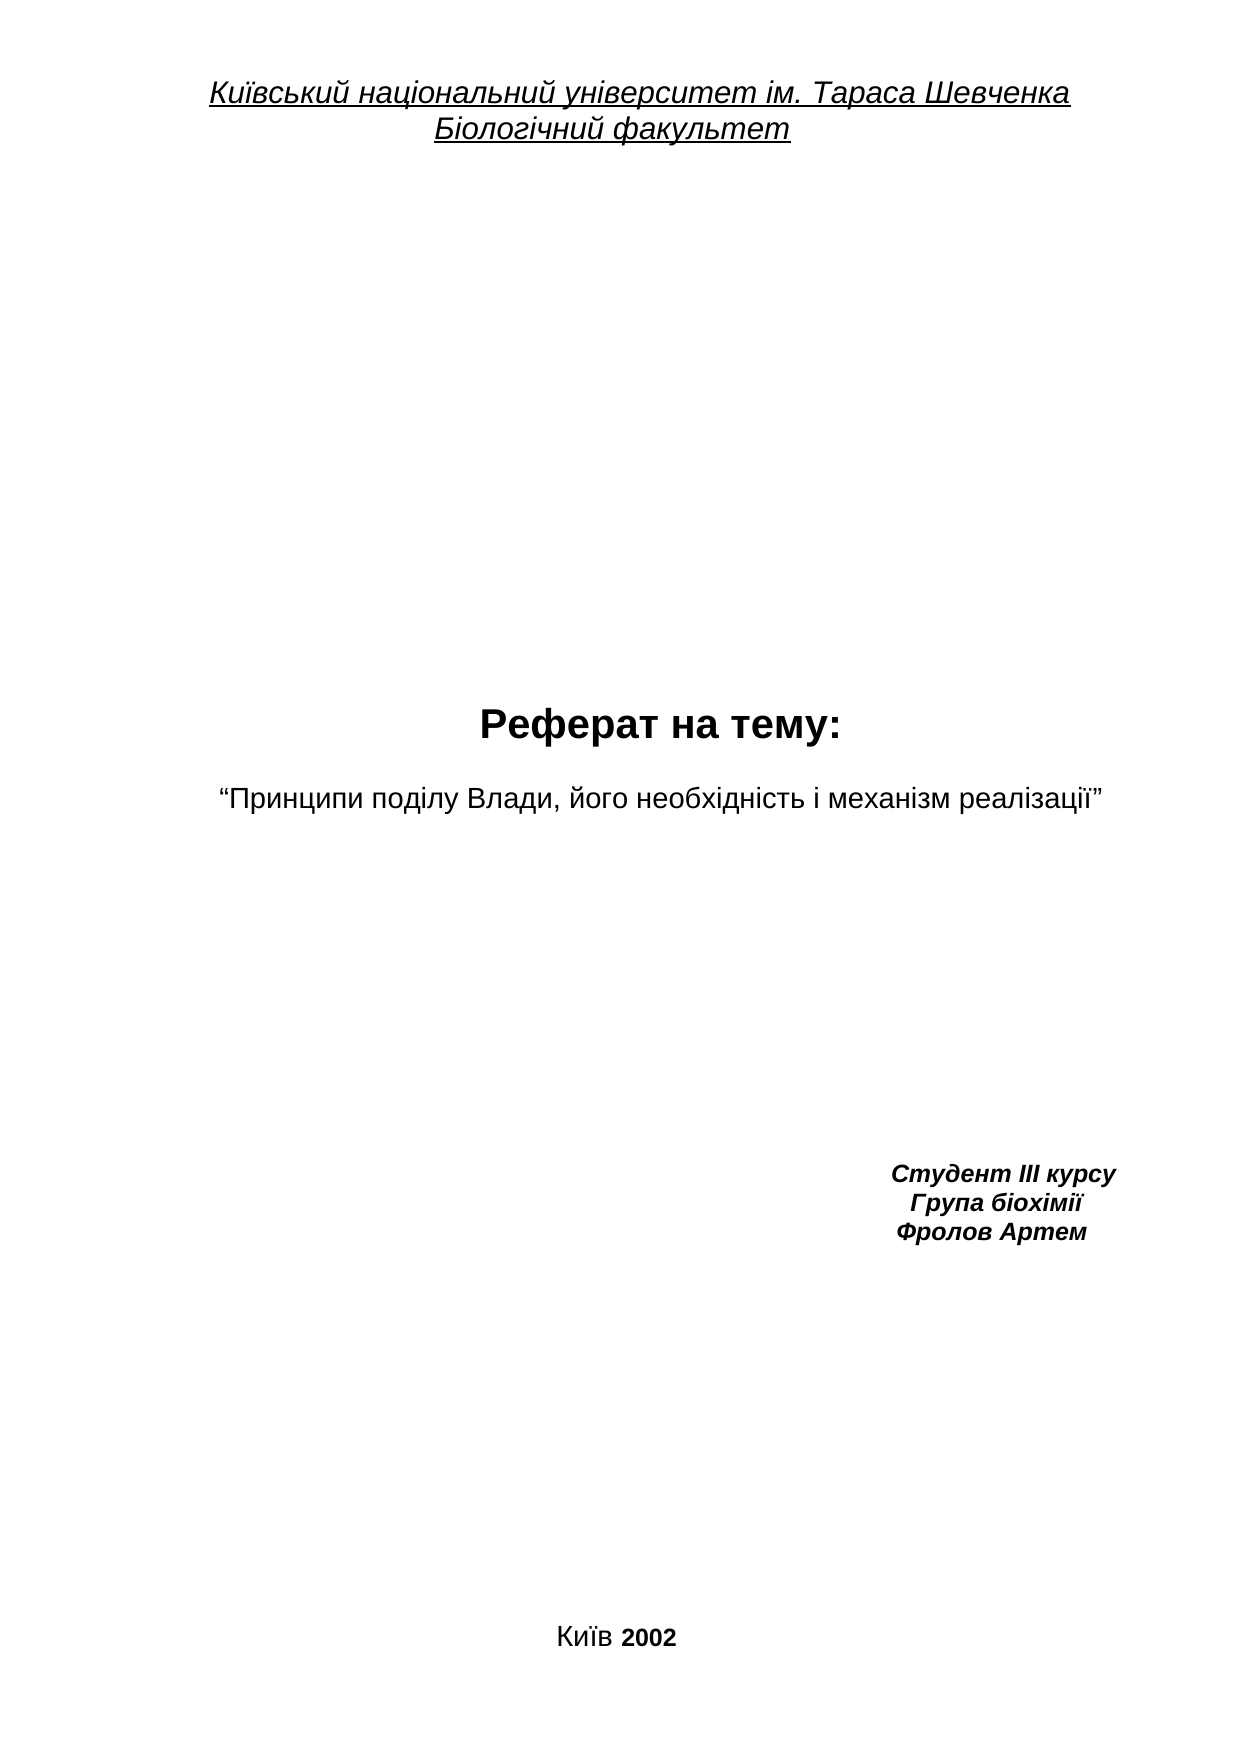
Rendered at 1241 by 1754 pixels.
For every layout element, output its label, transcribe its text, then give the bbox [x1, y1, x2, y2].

text Група біохімії [148, 1188, 1173, 1217]
text Біологічний факультет [373, 110, 1173, 146]
text “Принципи поділу Влади, його необхідність і механізм реалізації” [148, 781, 1173, 814]
text Реферат на тему: [148, 699, 1173, 747]
text Київський національний університет ім. Тараса Шевченка [148, 74, 1173, 110]
text Студент ІІІ курсу [148, 1159, 1173, 1188]
text Фролов Артем [148, 1217, 1173, 1245]
text Київ 2002 [59, 1619, 1173, 1653]
